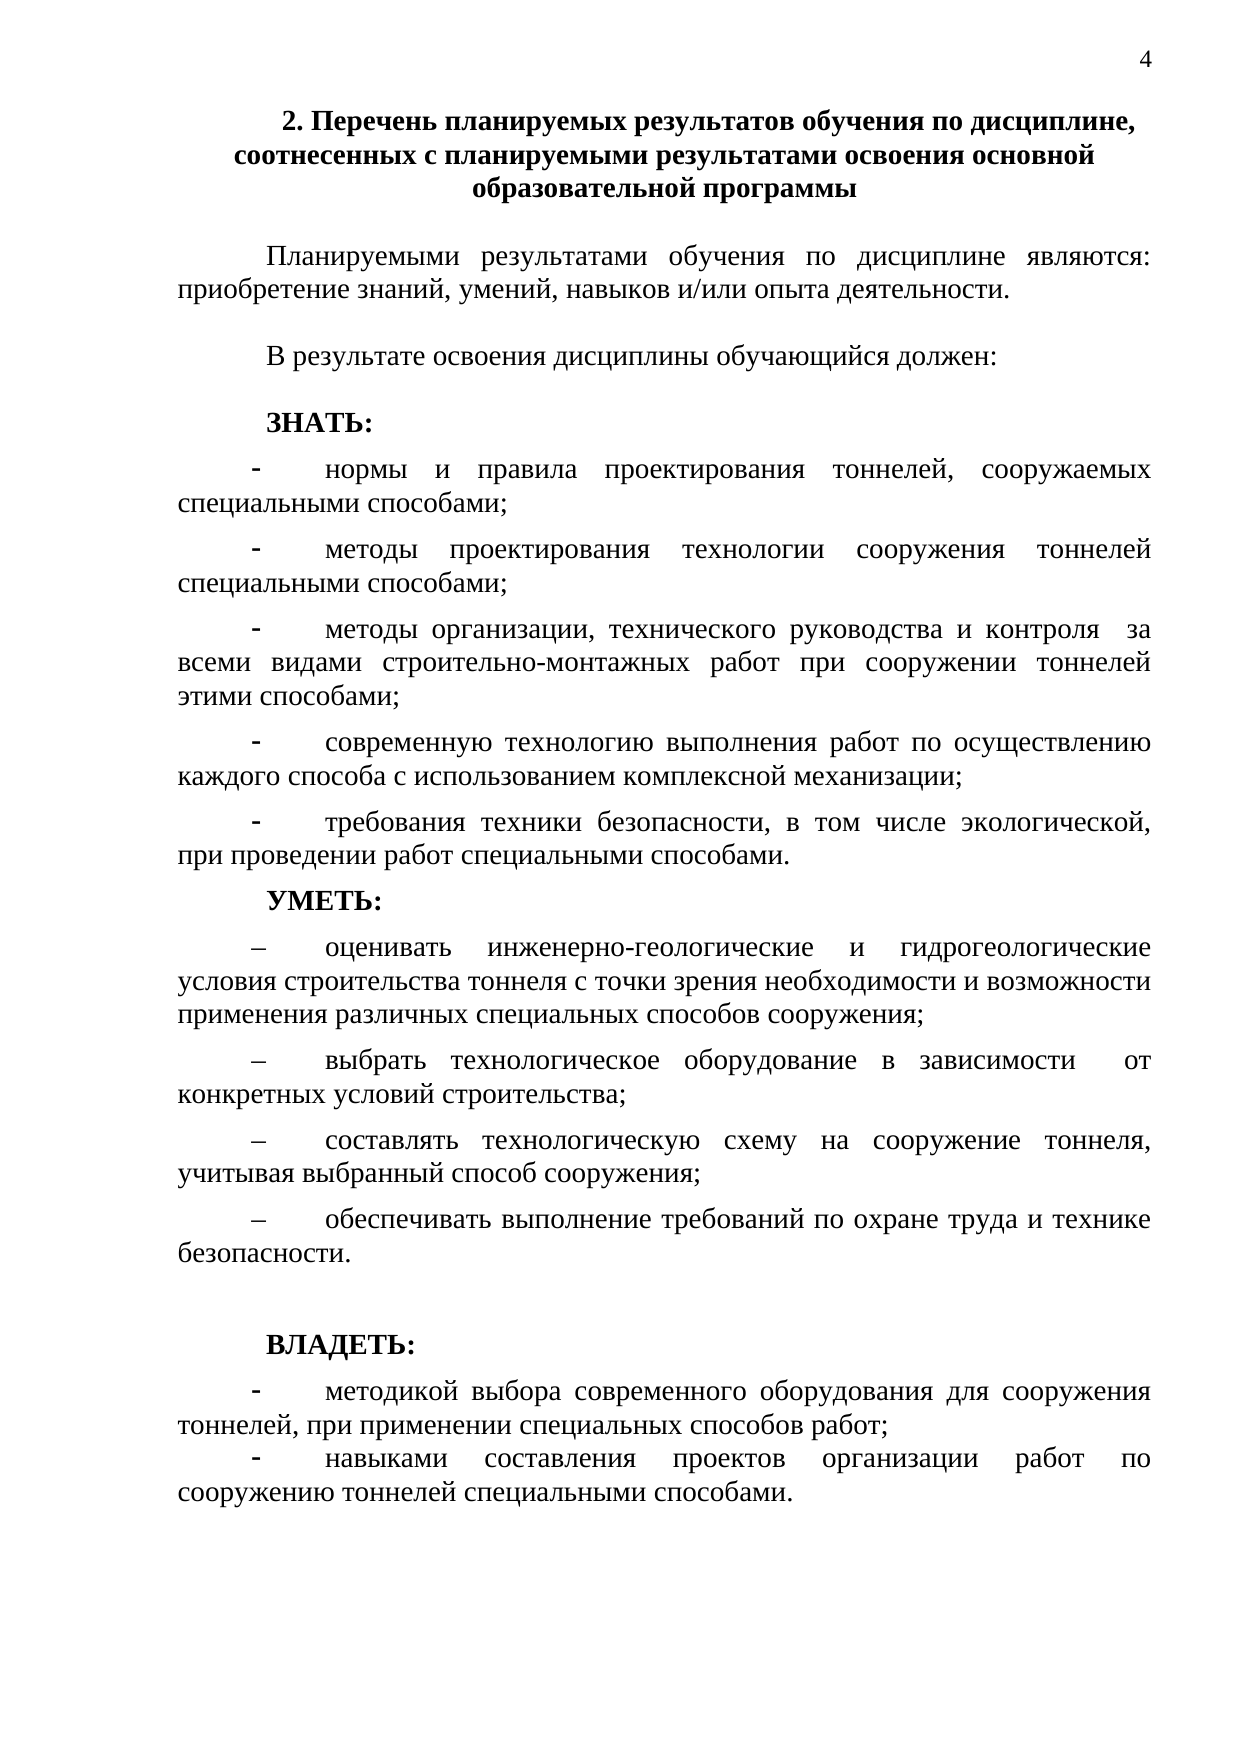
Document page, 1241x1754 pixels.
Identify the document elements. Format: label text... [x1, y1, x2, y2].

text Планируемыми результатами обучения по дисциплине являются: приобретение знаний, умений, навыков и/или опыта деятельности. [177, 238, 1152, 305]
text ЗНАТЬ: [177, 405, 1152, 439]
text – составлять технологическую схему на сооружение тоннеля, учитывая выбранный способ сооружения; [177, 1122, 1152, 1189]
text – выбрать технологическое оборудование в зависимости от конкретных условий строительства; [177, 1042, 1152, 1109]
list современную технологию выполнения работ по осуществлению каждого способа с использованием комплексной механизации; [177, 724, 1152, 791]
text – оценивать инженерно-геологические и гидрогеологические условия строительства тоннеля с точки зрения необходимости и возможности применения различных специальных способов сооружения; [177, 929, 1152, 1030]
list методикой выбора современного оборудования для сооружения тоннелей, при применении специальных способов работ; [177, 1373, 1152, 1441]
list нормы и правила проектирования тоннелей, сооружаемых специальными способами; [177, 451, 1152, 518]
list методы организации, технического руководства и контроля за всеми видами строительно-монтажных работ при сооружении тоннелей этими способами; [177, 611, 1152, 711]
list методы проектирования технологии сооружения тоннелей специальными способами; [177, 531, 1152, 598]
text 2. Перечень планируемых результатов обучения по дисциплине, соотнесенных с планируемыми результатами освоения основной образовательной программы [177, 103, 1152, 204]
text – обеспечивать выполнение требований по охране труда и технике безопасности. [177, 1202, 1152, 1269]
text УМЕТЬ: [177, 883, 1152, 917]
text ВЛАДЕТЬ: [177, 1327, 1152, 1361]
list требования техники безопасности, в том числе экологической, при проведении работ специальными способами. [177, 804, 1152, 871]
list навыками составления проектов организации работ по сооружению тоннелей специальными способами. [177, 1441, 1152, 1508]
text В результате освоения дисциплины обучающийся должен: [177, 338, 1152, 372]
